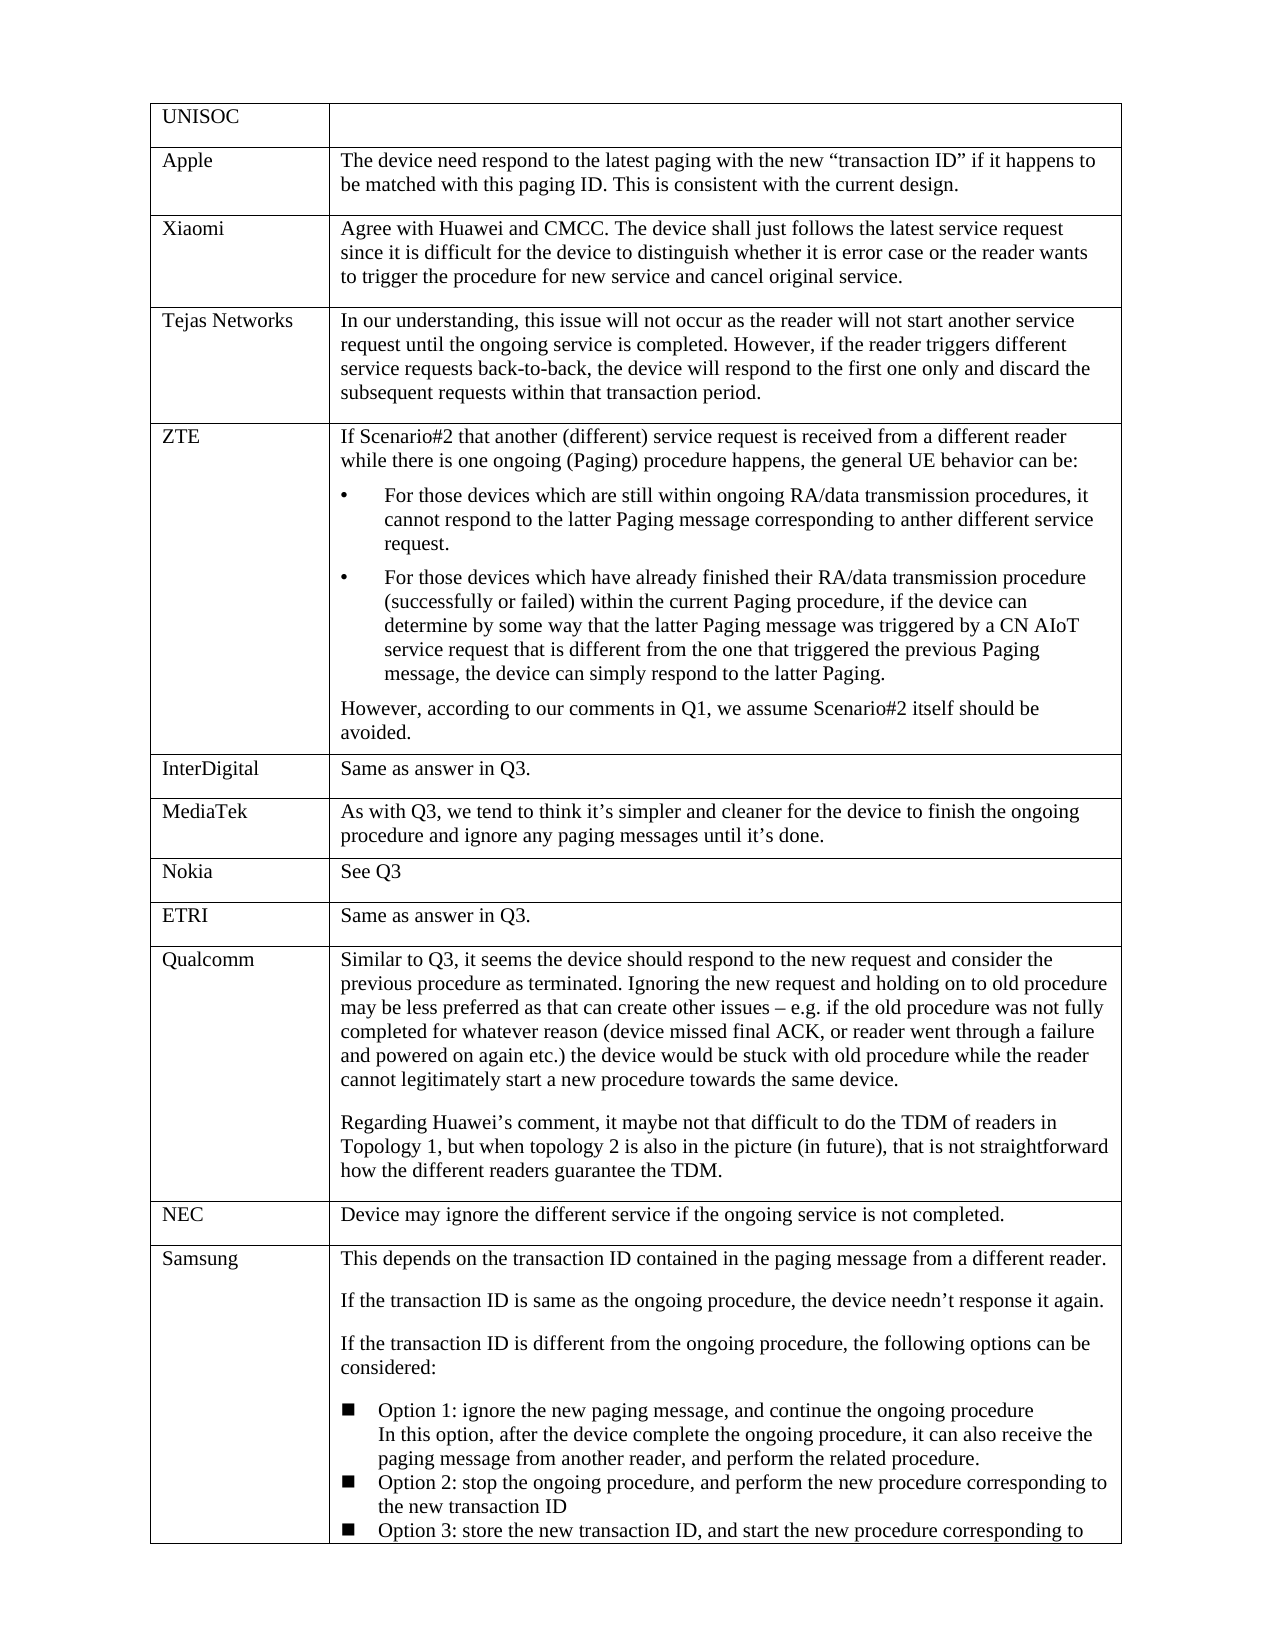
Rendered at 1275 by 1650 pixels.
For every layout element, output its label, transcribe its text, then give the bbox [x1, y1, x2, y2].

table_cell InterDigital [151, 755, 329, 798]
table_cell Similar to Q3, it seems the device should respond to the new request and consider the previous procedure as terminated. Ignoring the new request and holding on to old procedure may be less preferred as that can create other issues – e.g. if the old procedure was not fully completed for whatever reason (device missed final ACK, or reader went through a failure and powered on again etc.) the device would be stuck with old procedure while the reader cannot legitimately start a new procedure towards the same device. Regarding Huawei’s comment, it maybe not that difficult to do the TDM of readers in Topology 1, but when topology 2 is also in the picture (in future), that is not straightforward how the different readers guarantee the TDM. [330, 947, 1121, 1201]
table_cell Samsung [151, 1246, 329, 1542]
table_cell If Scenario#2 that another (different) service request is received from a different reader while there is one ongoing (Paging) procedure happens, the general UE behavior can be: For those devices which are still within ongoing RA/data transmission procedures, it cannot respond to the latter Paging message corresponding to anther different service request. For those devices which have already finished their RA/data transmission procedure (successfully or failed) within the current Paging procedure, if the device can determine by some way that the latter Paging message was triggered by a CN AIoT service request that is different from the one that triggered the previous Paging message, the device can simply respond to the latter Paging. However, according to our comments in Q1, we assume Scenario#2 itself should be avoided. [330, 424, 1121, 754]
table_cell Spreadtrum, UNISOC [151, 104, 329, 147]
table_cell Agree with Huawei and CMCC. The device shall just follows the latest service request since it is difficult for the device to distinguish whether it is error case or the reader wants to trigger the procedure for new service and cancel original service. [330, 216, 1121, 307]
table_cell As with Q3, we tend to think it’s simpler and cleaner for the device to finish the ongoing procedure and ignore any paging messages until it’s done. [330, 799, 1121, 858]
table_cell Tejas Networks [151, 308, 329, 423]
table_cell The device need respond to the latest paging with the new “transaction ID” if it happens to be matched with this paging ID. This is consistent with the current design. [330, 148, 1121, 215]
table_cell MediaTek [151, 799, 329, 858]
table_cell NEC [151, 1202, 329, 1244]
table_cell Same as answer in Q3. [330, 903, 1121, 946]
table_cell Xiaomi [151, 216, 329, 307]
table_cell Nokia [151, 859, 329, 902]
table_cell In our understanding, this issue will not occur as the reader will not start another service request until the ongoing service is completed. However, if the reader triggers different service requests back-to-back, the device will respond to the first one only and discard the subsequent requests within that transaction period. [330, 308, 1121, 423]
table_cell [330, 104, 1121, 147]
table_cell Qualcomm [151, 947, 329, 1201]
table_cell ZTE [151, 424, 329, 754]
table_cell Same as answer in Q3. [330, 755, 1121, 798]
table_cell Apple [151, 148, 329, 215]
table_cell ETRI [151, 903, 329, 946]
table_cell Device may ignore the different service if the ongoing service is not completed. [330, 1202, 1121, 1244]
table_cell See Q3 [330, 859, 1121, 902]
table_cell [330, 1246, 1121, 1542]
